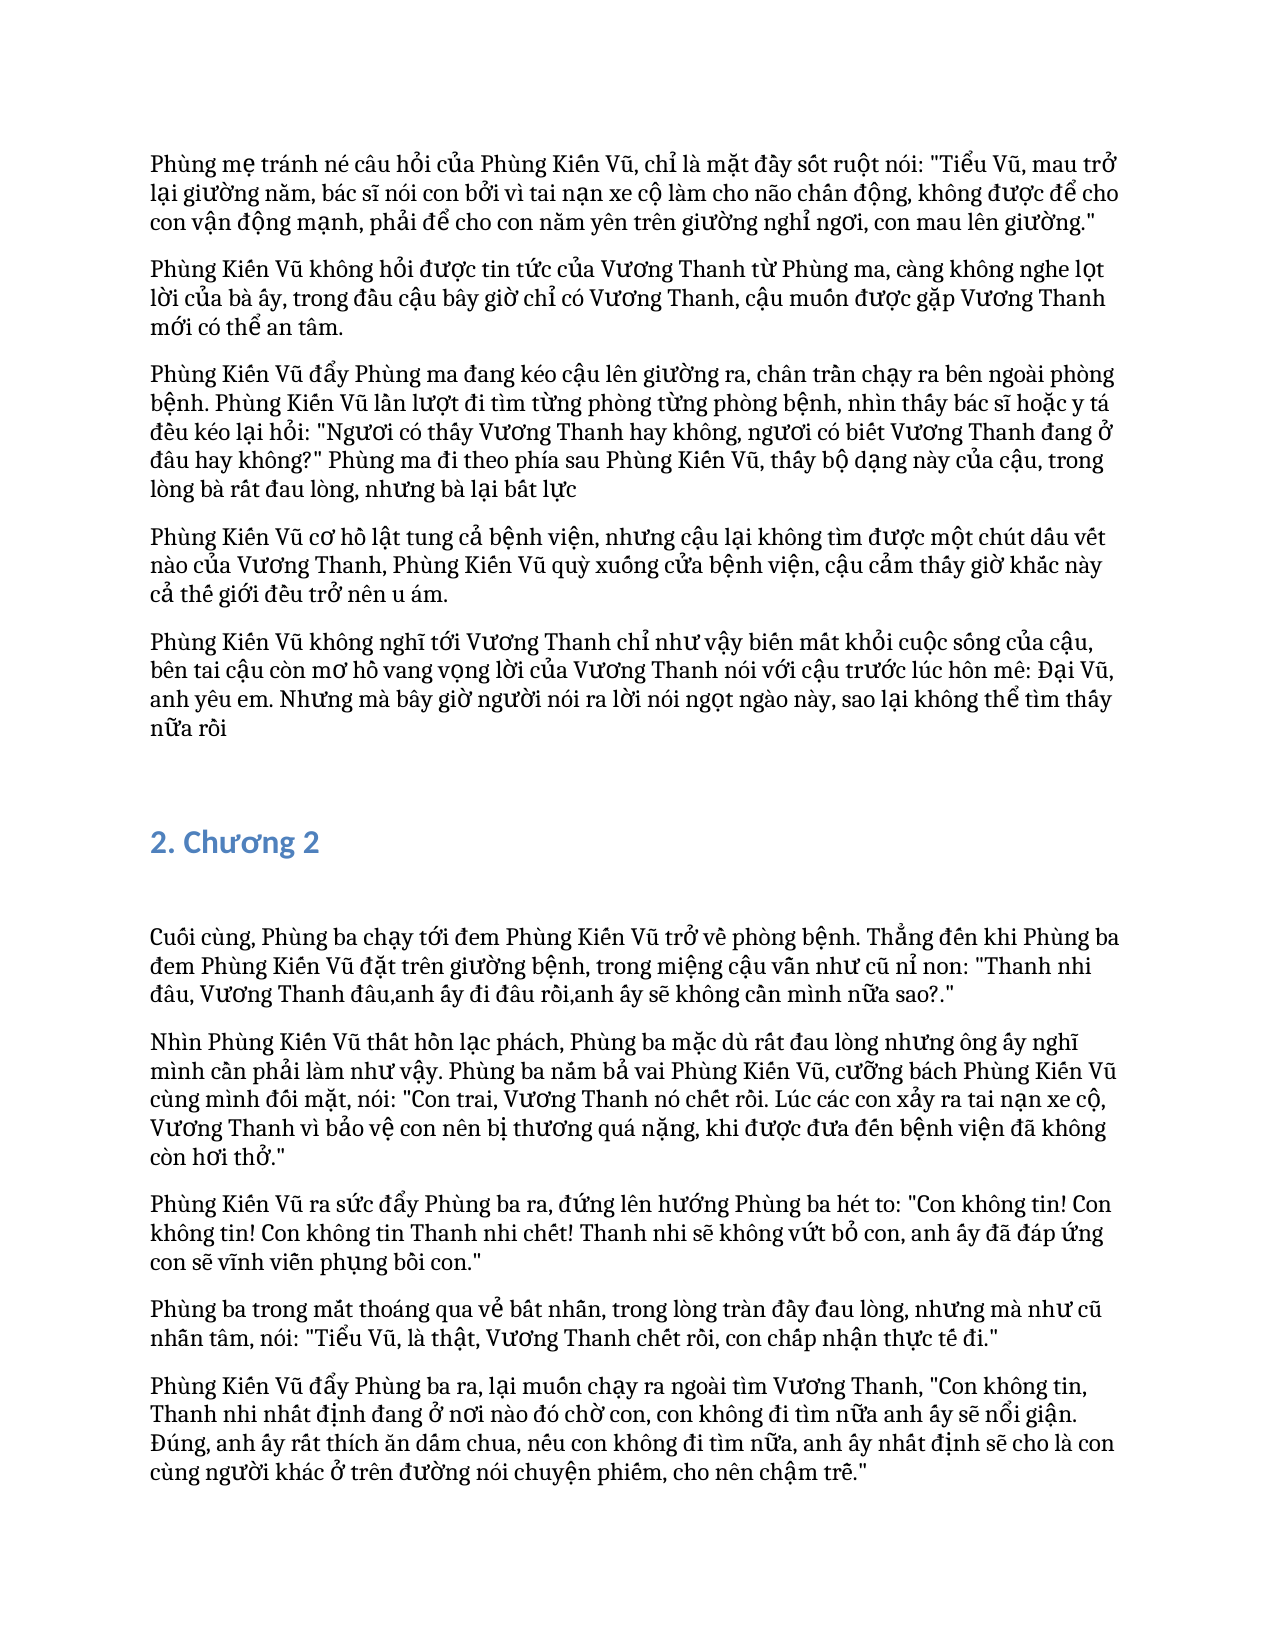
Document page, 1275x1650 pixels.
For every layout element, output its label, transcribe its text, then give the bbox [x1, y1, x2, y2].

text Phùng Kiến Vũ không hỏi được tin tức của Vương Thanh từ Phùng ma, càng không nghe lọt lời của bà ấy, trong đầu cậu bây giờ chỉ có Vương Thanh, cậu muốn được gặp Vương Thanh mới có thể an tâm. [150, 255, 1125, 341]
text Phùng Kiến Vũ cơ hồ lật tung cả bệnh viện, nhưng cậu lại không tìm được một chút dấu vết nào của Vương Thanh, Phùng Kiến Vũ quỳ xuống cửa bệnh viện, cậu cảm thấy giờ khắc này cả thế giới đều trở nên u ám. [150, 522, 1125, 609]
text Phùng Kiến Vũ không nghĩ tới Vương Thanh chỉ như vậy biến mất khỏi cuộc sống của cậu, bên tai cậu còn mơ hồ vang vọng lời của Vương Thanh nói với cậu trước lúc hôn mê: Đại Vũ, anh yêu em. Nhưng mà bây giờ người nói ra lời nói ngọt ngào này, sao lại không thể tìm thấy nữa rồi [150, 627, 1125, 800]
text Cuối cùng, Phùng ba chạy tới đem Phùng Kiến Vũ trở về phòng bệnh. Thẳng đến khi Phùng ba đem Phùng Kiến Vũ đặt trên giường bệnh, trong miệng cậu vẫn như cũ nỉ non: "Thanh nhi đâu, Vương Thanh đâu,anh ấy đi đâu rồi,anh ấy sẽ không cần mình nữa sao?." [150, 865, 1125, 1009]
text Phùng ba trong mắt thoáng qua vẻ bất nhẫn, trong lòng tràn đầy đau lòng, nhưng mà như cũ nhẫn tâm, nói: "Tiểu Vũ, là thật, Vương Thanh chết rồi, con chấp nhận thực tế đi." [150, 1295, 1125, 1353]
text Phùng Kiến Vũ đẩy Phùng ba ra, lại muốn chạy ra ngoài tìm Vương Thanh, "Con không tin, Thanh nhi nhất định đang ở nơi nào đó chờ con, con không đi tìm nữa anh ấy sẽ nổi giận. Đúng, anh ấy rất thích ăn dấm chua, nếu con không đi tìm nữa, anh ấy nhất định sẽ cho là con cùng người khác ở trên đường nói chuyện phiếm, cho nên chậm trễ." [150, 1372, 1125, 1487]
text Phùng mẹ tránh né câu hỏi của Phùng Kiến Vũ, chỉ là mặt đầy sốt ruột nói: "Tiểu Vũ, mau trở lại giường nằm, bác sĩ nói con bởi vì tai nạn xe cộ làm cho não chấn động, không được để cho con vận động mạnh, phải để cho con nằm yên trên giường nghỉ ngơi, con mau lên giường." [150, 150, 1125, 236]
subtitle 2. Chương 2 [150, 821, 1125, 862]
text Nhìn Phùng Kiến Vũ thất hồn lạc phách, Phùng ba mặc dù rất đau lòng nhưng ông ấy nghĩ mình cần phải làm như vậy. Phùng ba nắm bả vai Phùng Kiến Vũ, cưỡng bách Phùng Kiến Vũ cùng mình đối mặt, nói: "Con trai, Vương Thanh nó chết rồi. Lúc các con xảy ra tai nạn xe cộ, Vương Thanh vì bảo vệ con nên bị thương quá nặng, khi được đưa đến bệnh viện đã không còn hơi thở." [150, 1028, 1125, 1172]
text Phùng Kiến Vũ đẩy Phùng ma đang kéo cậu lên giường ra, chân trần chạy ra bên ngoài phòng bệnh. Phùng Kiến Vũ lần lượt đi tìm từng phòng từng phòng bệnh, nhìn thấy bác sĩ hoặc y tá đều kéo lại hỏi: "Ngươi có thấy Vương Thanh hay không, ngươi có biết Vương Thanh đang ở đâu hay không?" Phùng ma đi theo phía sau Phùng Kiến Vũ, thấy bộ dạng này của cậu, trong lòng bà rất đau lòng, nhưng bà lại bất lực [150, 360, 1125, 504]
text Phùng Kiến Vũ ra sức đẩy Phùng ba ra, đứng lên hướng Phùng ba hét to: "Con không tin! Con không tin! Con không tin Thanh nhi chết! Thanh nhi sẽ không vứt bỏ con, anh ấy đã đáp ứng con sẽ vĩnh viễn phụng bồi con." [150, 1190, 1125, 1277]
